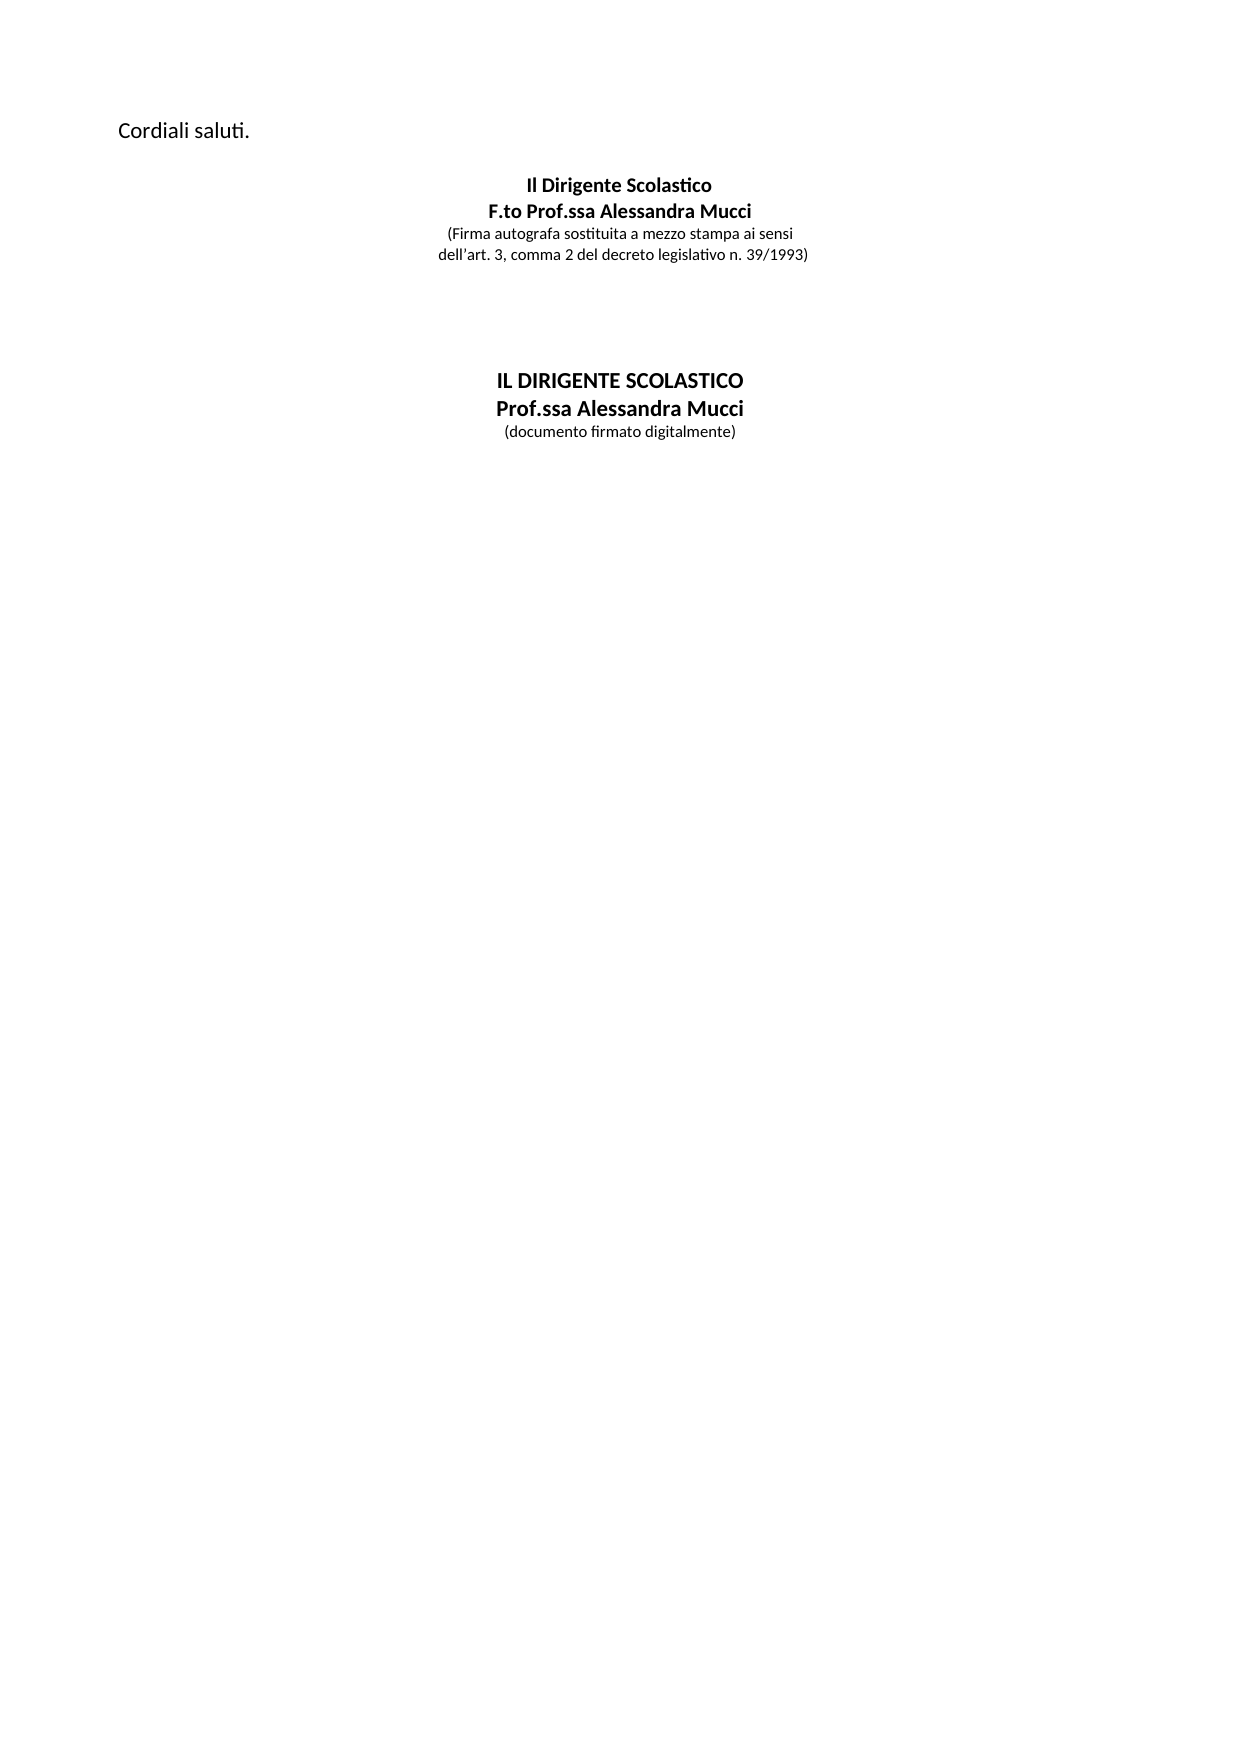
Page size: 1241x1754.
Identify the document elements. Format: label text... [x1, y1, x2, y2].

text (documento firmato digitalmente) [118, 422, 1122, 442]
text Cordiali saluti. [118, 117, 1122, 145]
text dell’art. 3, comma 2 del decreto legislativo n. 39/1993) [156, 244, 1122, 264]
text Prof.ssa Alessandra Mucci [118, 394, 1122, 422]
text (Firma autografa sostituita a mezzo stampa ai sensi [118, 223, 1122, 244]
text F.to Prof.ssa Alessandra Mucci [118, 198, 1122, 223]
text IL DIRIGENTE SCOLASTICO [118, 366, 1122, 394]
text Il Dirigente Scolastico [118, 173, 1122, 198]
